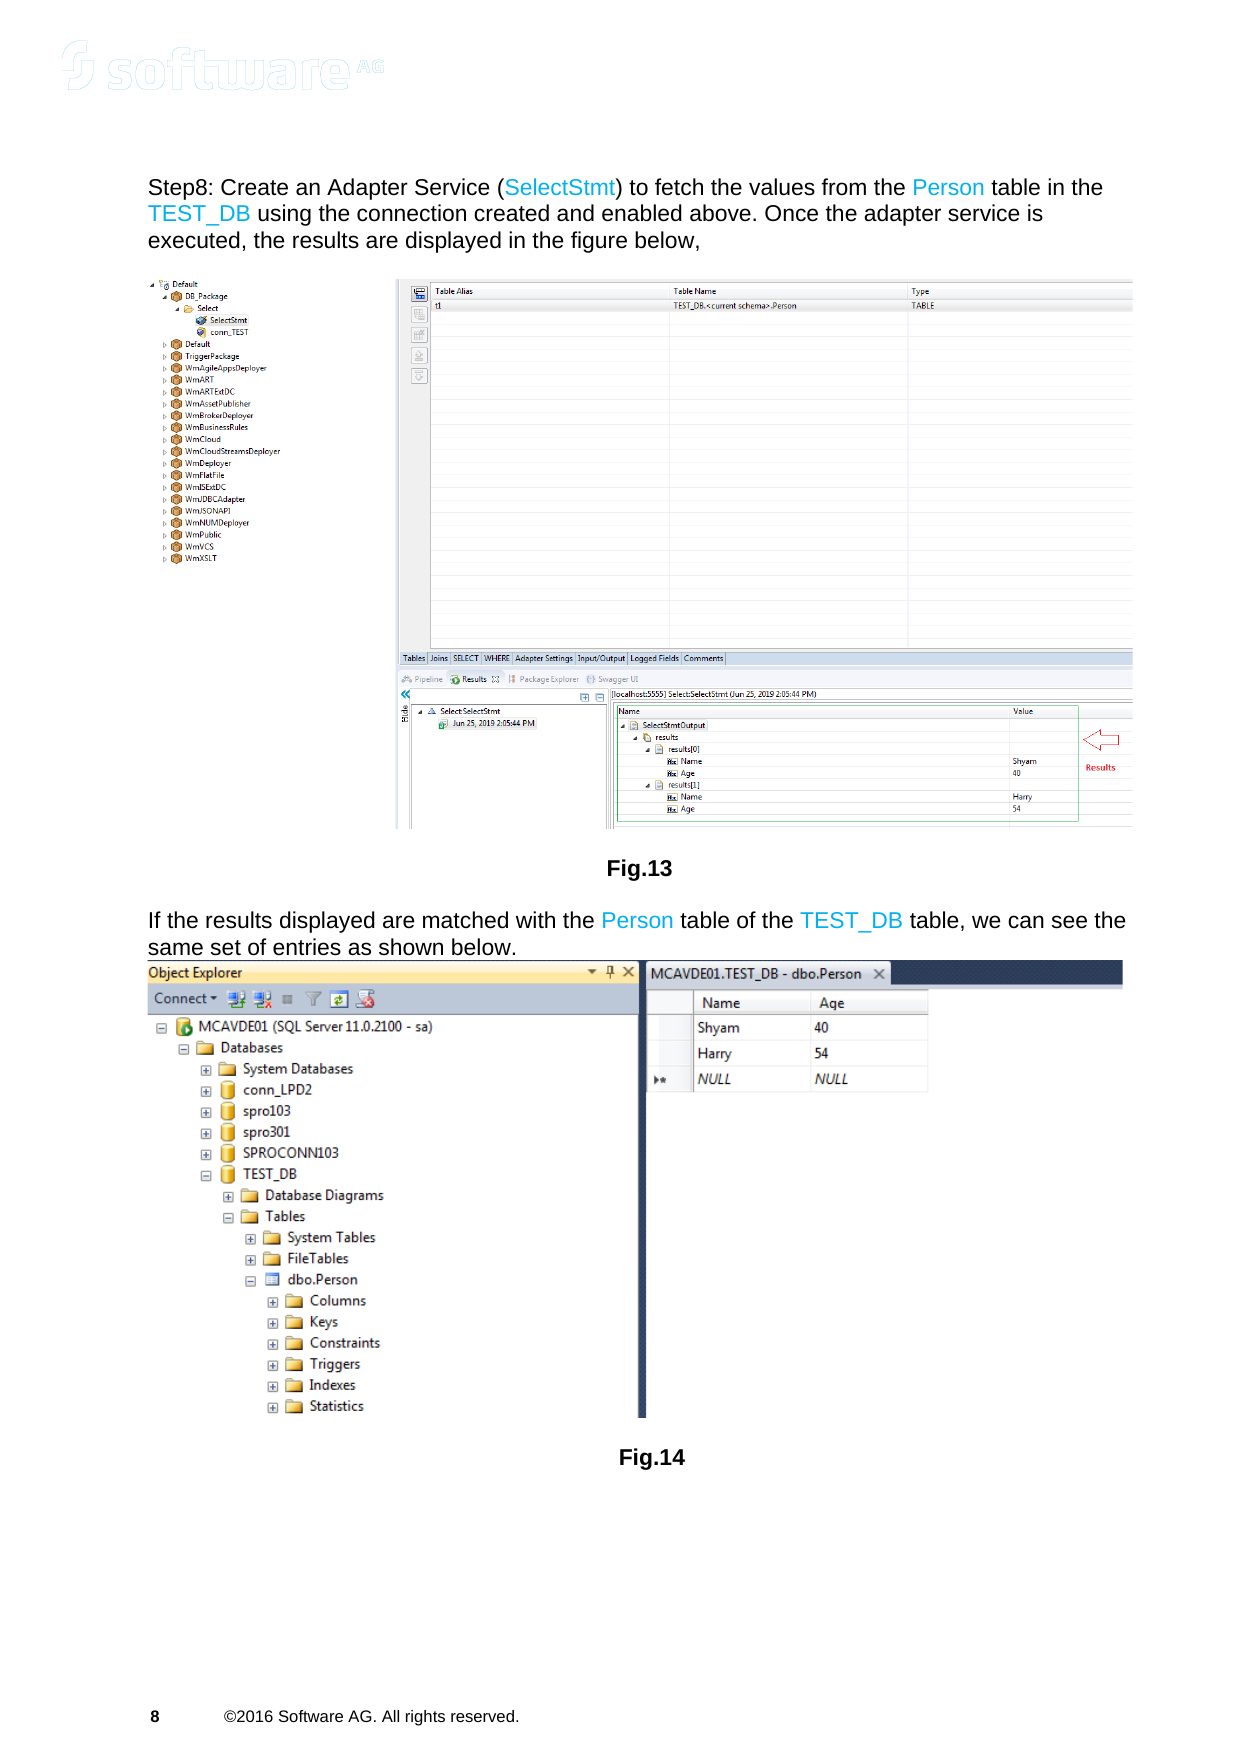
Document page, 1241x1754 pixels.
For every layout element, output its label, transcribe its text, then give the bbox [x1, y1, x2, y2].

picture [135, 59, 165, 91]
picture [356, 60, 371, 73]
text Step8: Create an Adapter Service (SelectStmt) to fetch the values from the Person table in the TEST_DB using the connection created and enabled above. Once the adapter service is executed, the results are displayed in the figure below, [148, 174, 1134, 253]
picture [147, 960, 1123, 1418]
picture [108, 59, 132, 90]
picture [147, 279, 1133, 829]
picture [302, 59, 319, 90]
picture [372, 59, 384, 73]
text If the results displayed are matched with the Person table of the TEST_DB table, we can see the same set of entries as shown below. [148, 907, 1134, 960]
text Fig.14 [148, 1444, 1134, 1470]
picture [68, 60, 94, 90]
picture [62, 40, 88, 71]
picture [320, 59, 350, 91]
picture [167, 47, 264, 91]
text Fig.13 [148, 855, 1134, 881]
picture [267, 59, 296, 91]
